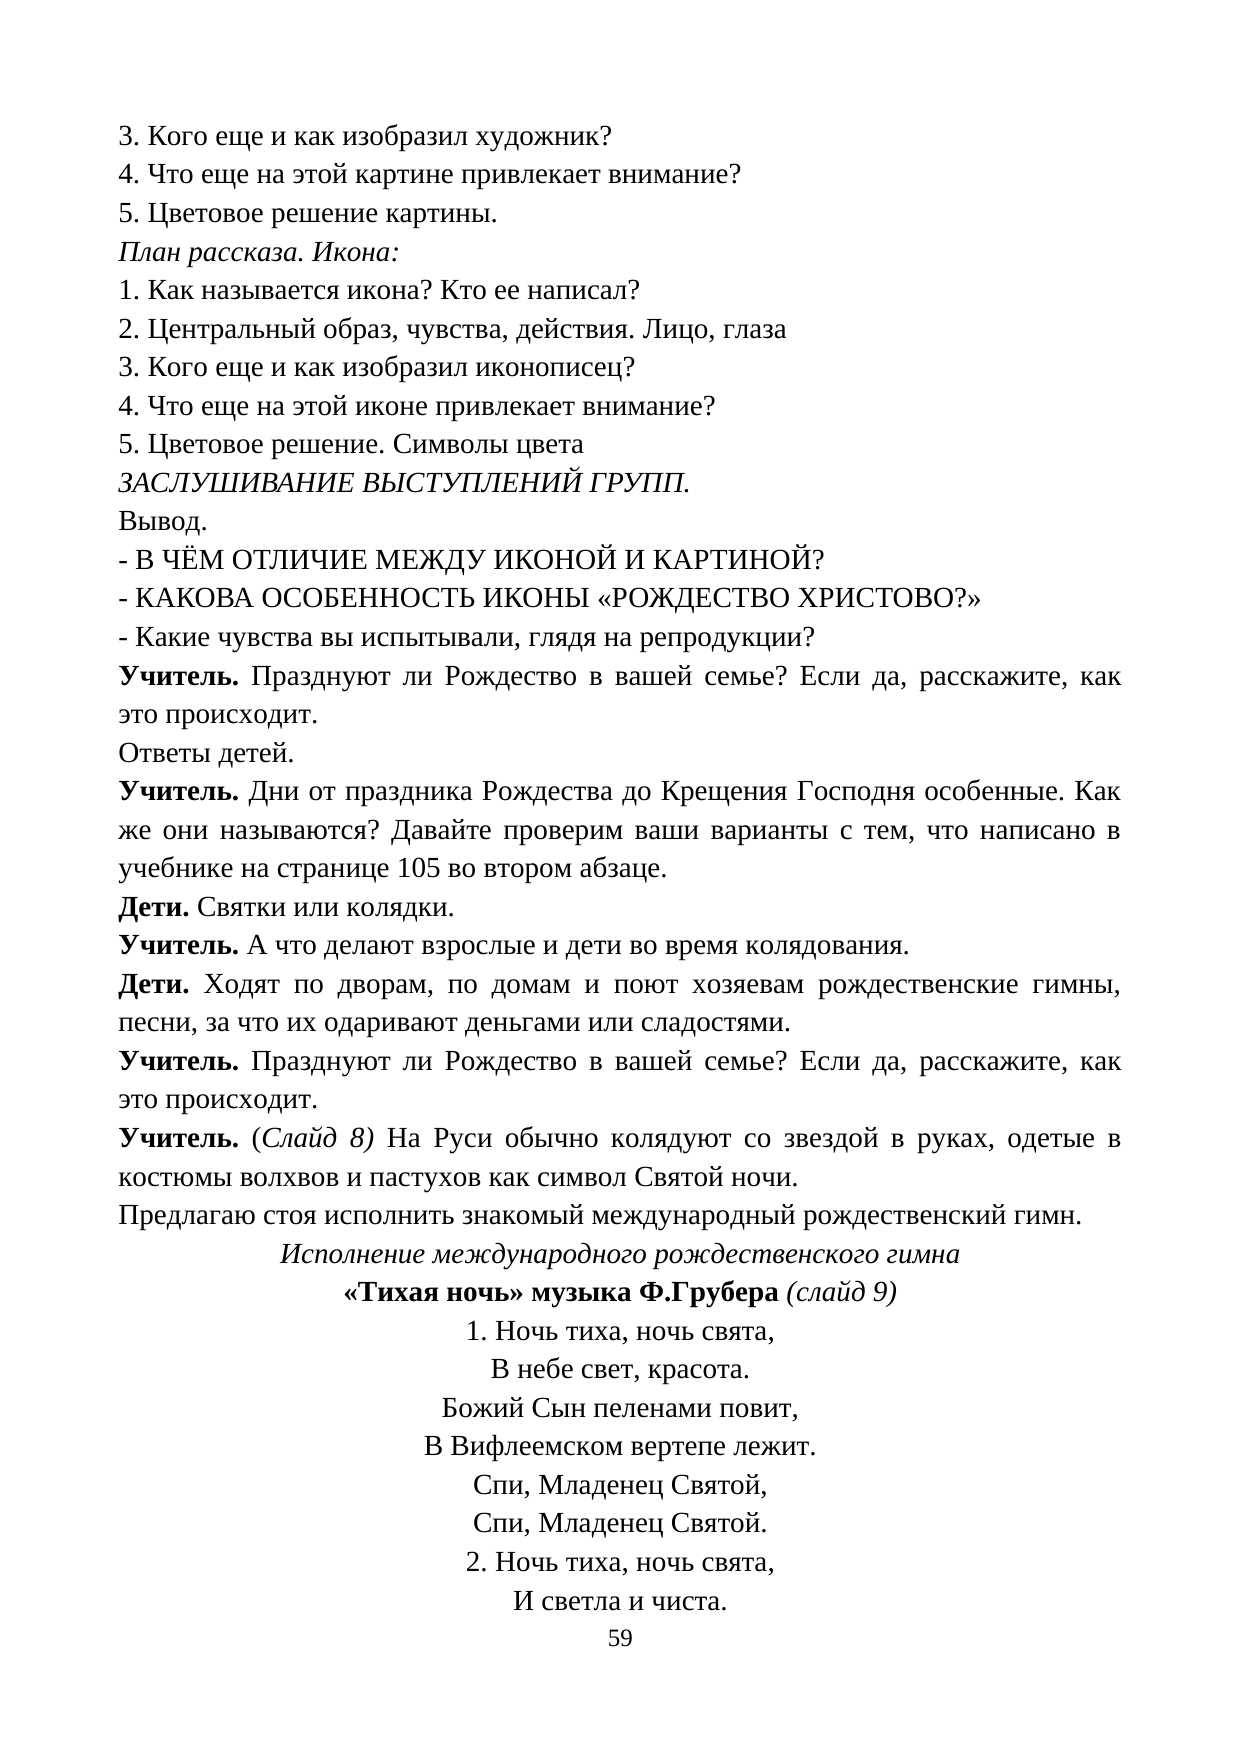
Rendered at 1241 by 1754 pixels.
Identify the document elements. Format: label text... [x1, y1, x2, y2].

text «Тихая ночь» музыка Ф.Грубера (слайд 9) [118, 1274, 1122, 1308]
text Предлагаю стоя исполнить знакомый международный рождественский гимн. [118, 1197, 1122, 1231]
subtitle - Какова особенность иконы «Рождество Христово?» [118, 581, 1122, 614]
text Учитель. Дни от праздника Рождества до Крещения Господня особенные. Как же они называются? Давайте проверим ваши варианты с тем, что написано в учебнике на странице 105 во втором абзаце. [118, 773, 1122, 884]
text Учитель. Празднуют ли Рождество в вашей семье? Если да, расскажите, как это происходит. [118, 1043, 1122, 1115]
text И светла и чиста. [118, 1583, 1122, 1616]
text Спи, Младенец Святой, [118, 1467, 1122, 1501]
text Исполнение международного рождественского гимна [118, 1236, 1122, 1269]
text 5. Цветовое решение картины. [118, 195, 1122, 229]
text План рассказа. Икона: [118, 234, 1122, 267]
text 2. Центральный образ, чувства, действия. Лицо, глаза [118, 311, 1122, 344]
text Учитель. (Слайд 8) На Руси обычно колядуют со звездой в руках, одетые в костюмы волхвов и пастухов как символ Святой ночи. [118, 1120, 1122, 1192]
text - Какие чувства вы испытывали, глядя на репродукции? [118, 619, 1122, 653]
subtitle - В чём отличие между иконой и картиной? [118, 542, 1122, 576]
text 4. Что еще на этой иконе привлекает внимание? [118, 388, 1122, 421]
text Дети. Ходят по дворам, по домам и поют хозяевам рождественские гимны, песни, за что их одаривают деньгами или сладостями. [118, 966, 1122, 1038]
text 1. Как называется икона? Кто ее написал? [118, 272, 1122, 306]
text Учитель. А что делают взрослые и дети во время колядования. [118, 927, 1122, 961]
text Дети. Святки или колядки. [118, 889, 1122, 922]
text Вывод. [118, 503, 1122, 537]
text В небе свет, красота. [118, 1351, 1122, 1385]
text 5. Цветовое решение. Символы цвета [118, 426, 1122, 460]
text 1. Ночь тиха, ночь свята, [118, 1313, 1122, 1346]
text 3. Кого еще и как изобразил художник? [118, 118, 1122, 152]
text В Вифлеемском вертепе лежит. [118, 1428, 1122, 1462]
subtitle Заслушивание выступлений групп. [118, 465, 1122, 498]
text Спи, Младенец Святой. [118, 1506, 1122, 1539]
text Божий Сын пеленами повит, [118, 1390, 1122, 1423]
text 4. Что еще на этой картине привлекает внимание? [118, 157, 1122, 190]
text Учитель. Празднуют ли Рождество в вашей семье? Если да, расскажите, как это происходит. [118, 658, 1122, 730]
text Ответы детей. [118, 735, 1122, 768]
text 3. Кого еще и как изобразил иконописец? [118, 349, 1122, 383]
text 2. Ночь тиха, ночь свята, [118, 1544, 1122, 1578]
